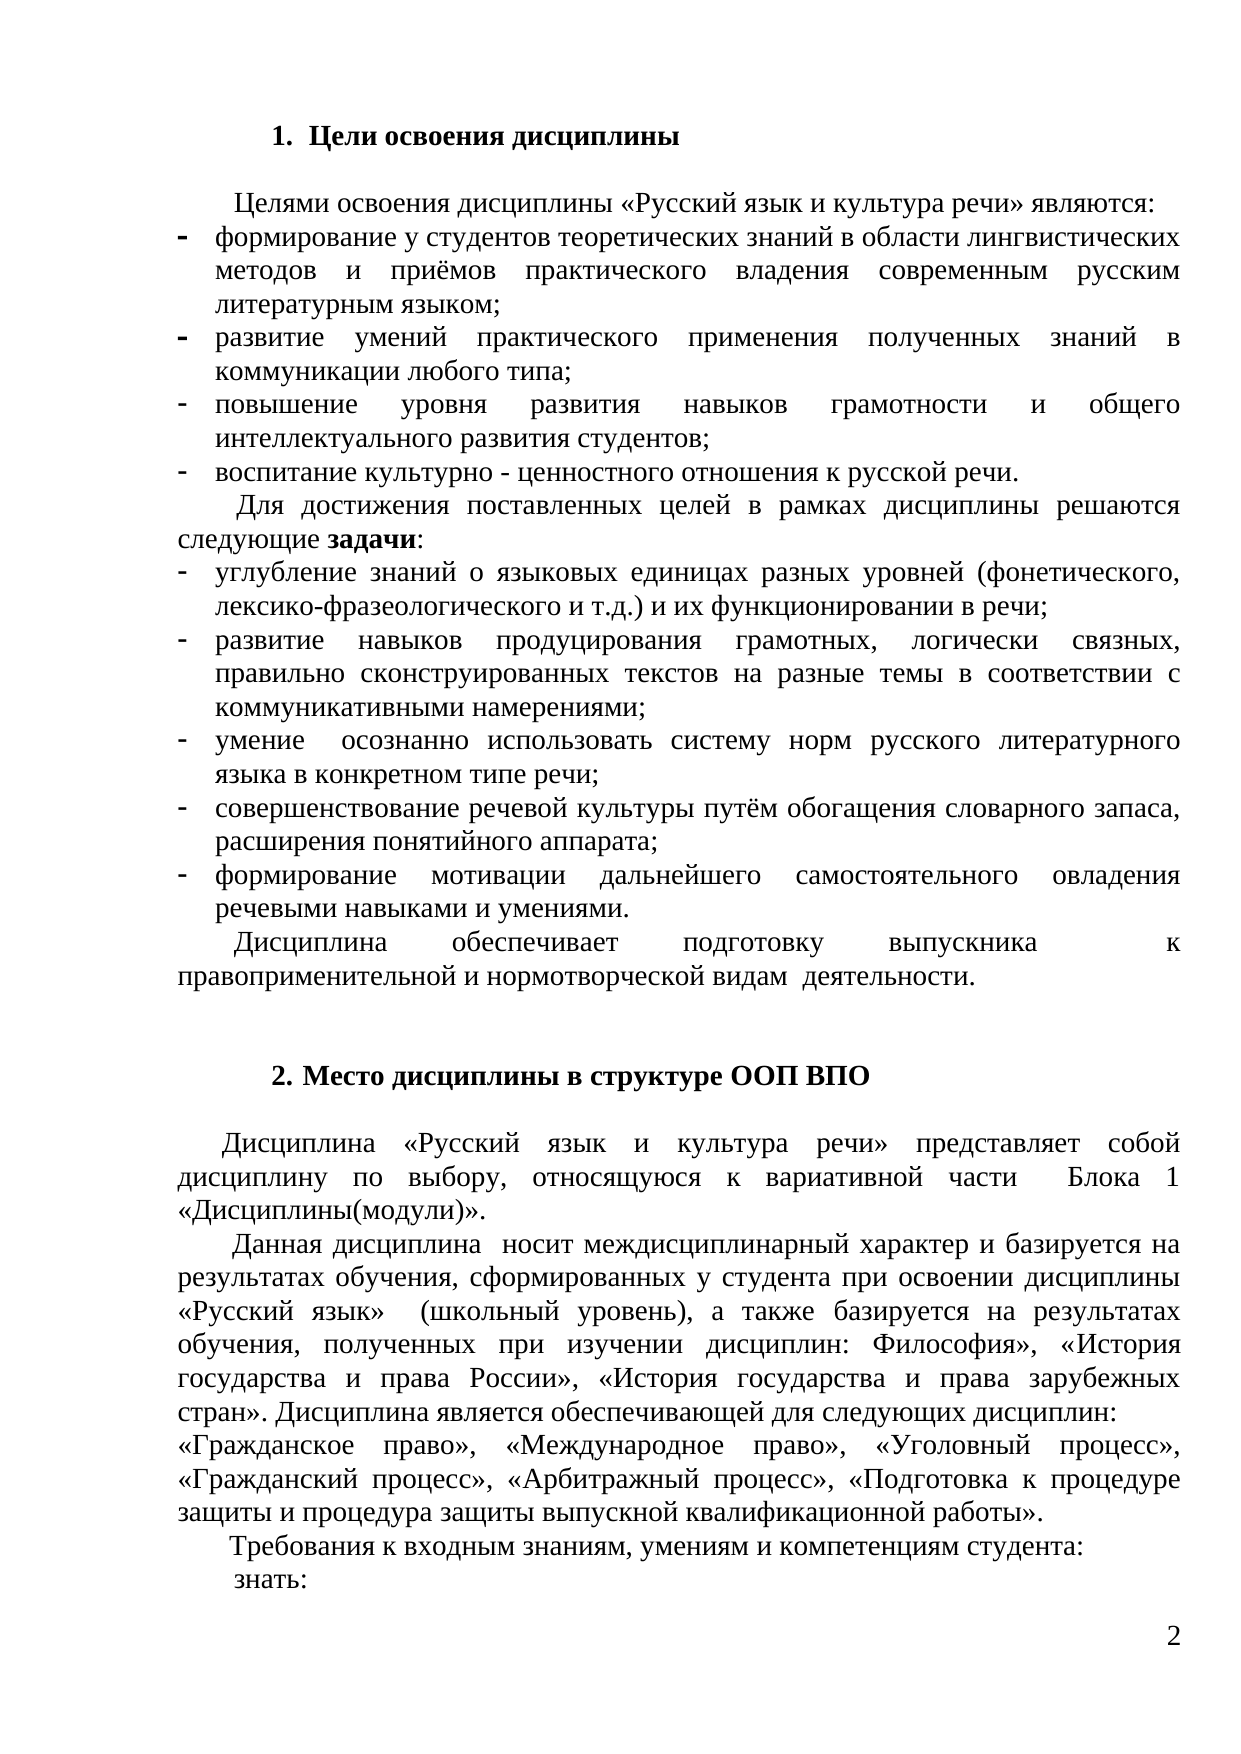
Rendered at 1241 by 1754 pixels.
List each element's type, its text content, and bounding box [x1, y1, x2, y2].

list формирование мотивации дальнейшего самостоятельного овладения речевыми навыками и умениями. [177, 857, 1181, 924]
text Целями освоения дисциплины «Русский язык и культура речи» являются: [177, 185, 1181, 219]
list формирование у студентов теоретических знаний в области лингвистических методов и приёмов практического владения современным русским литературным языком; [177, 219, 1181, 319]
list развитие навыков продуцирования грамотных, логически связных, правильно сконструированных текстов на разные темы в соответствии с коммуникативными намерениями; [177, 622, 1181, 722]
list Место дисциплины в структуре ООП ВПО [271, 1058, 1181, 1092]
list совершенствование речевой культуры путём обогащения словарного запаса, расширения понятийного аппарата; [177, 790, 1181, 857]
text Данная дисциплина носит междисциплинарный характер и базируется на результатах обучения, сформированных у студента при освоении дисциплины «Русский язык» (школьный уровень), а также базируется на результатах обучения, полученных при изучении дисциплин: Философия», «История государства и права России», «История государства и права зарубежных стран». Дисциплина является обеспечивающей для следующих дисциплин: «Гражданское право», «Международное право», «Уголовный процесс», «Гражданский процесс», «Арбитражный процесс», «Подготовка к процедуре защиты и процедура защиты выпускной квалификационной работы». [177, 1226, 1181, 1528]
text Требования к входным знаниям, умениям и компетенциям студента: [177, 1528, 1181, 1561]
text знать: [177, 1561, 1181, 1595]
text Для достижения поставленных целей в рамках дисциплины решаются следующие задачи: [177, 487, 1181, 554]
text Дисциплина «Русский язык и культура речи» представляет собой дисциплину по выбору, относящуюся к вариативной части Блока 1 «Дисциплины(модули)». [177, 1125, 1181, 1226]
list Цели освоения дисциплины [271, 118, 1181, 152]
list углубление знаний о языковых единицах разных уровней (фонетического, лексико-фразеологического и т.д.) и их функционировании в речи; [177, 554, 1181, 622]
list повышение уровня развития навыков грамотности и общего интеллектуального развития студентов; [177, 387, 1181, 454]
list умение осознанно использовать систему норм русского литературного языка в конкретном типе речи; [177, 722, 1181, 790]
list развитие умений практического применения полученных знаний в коммуникации любого типа; [177, 319, 1181, 387]
list воспитание культурно - ценностного отношения к русской речи. [177, 454, 1181, 487]
text Дисциплина обеспечивает подготовку выпускника к правоприменительной и нормотворческой видам деятельности. [177, 924, 1181, 991]
